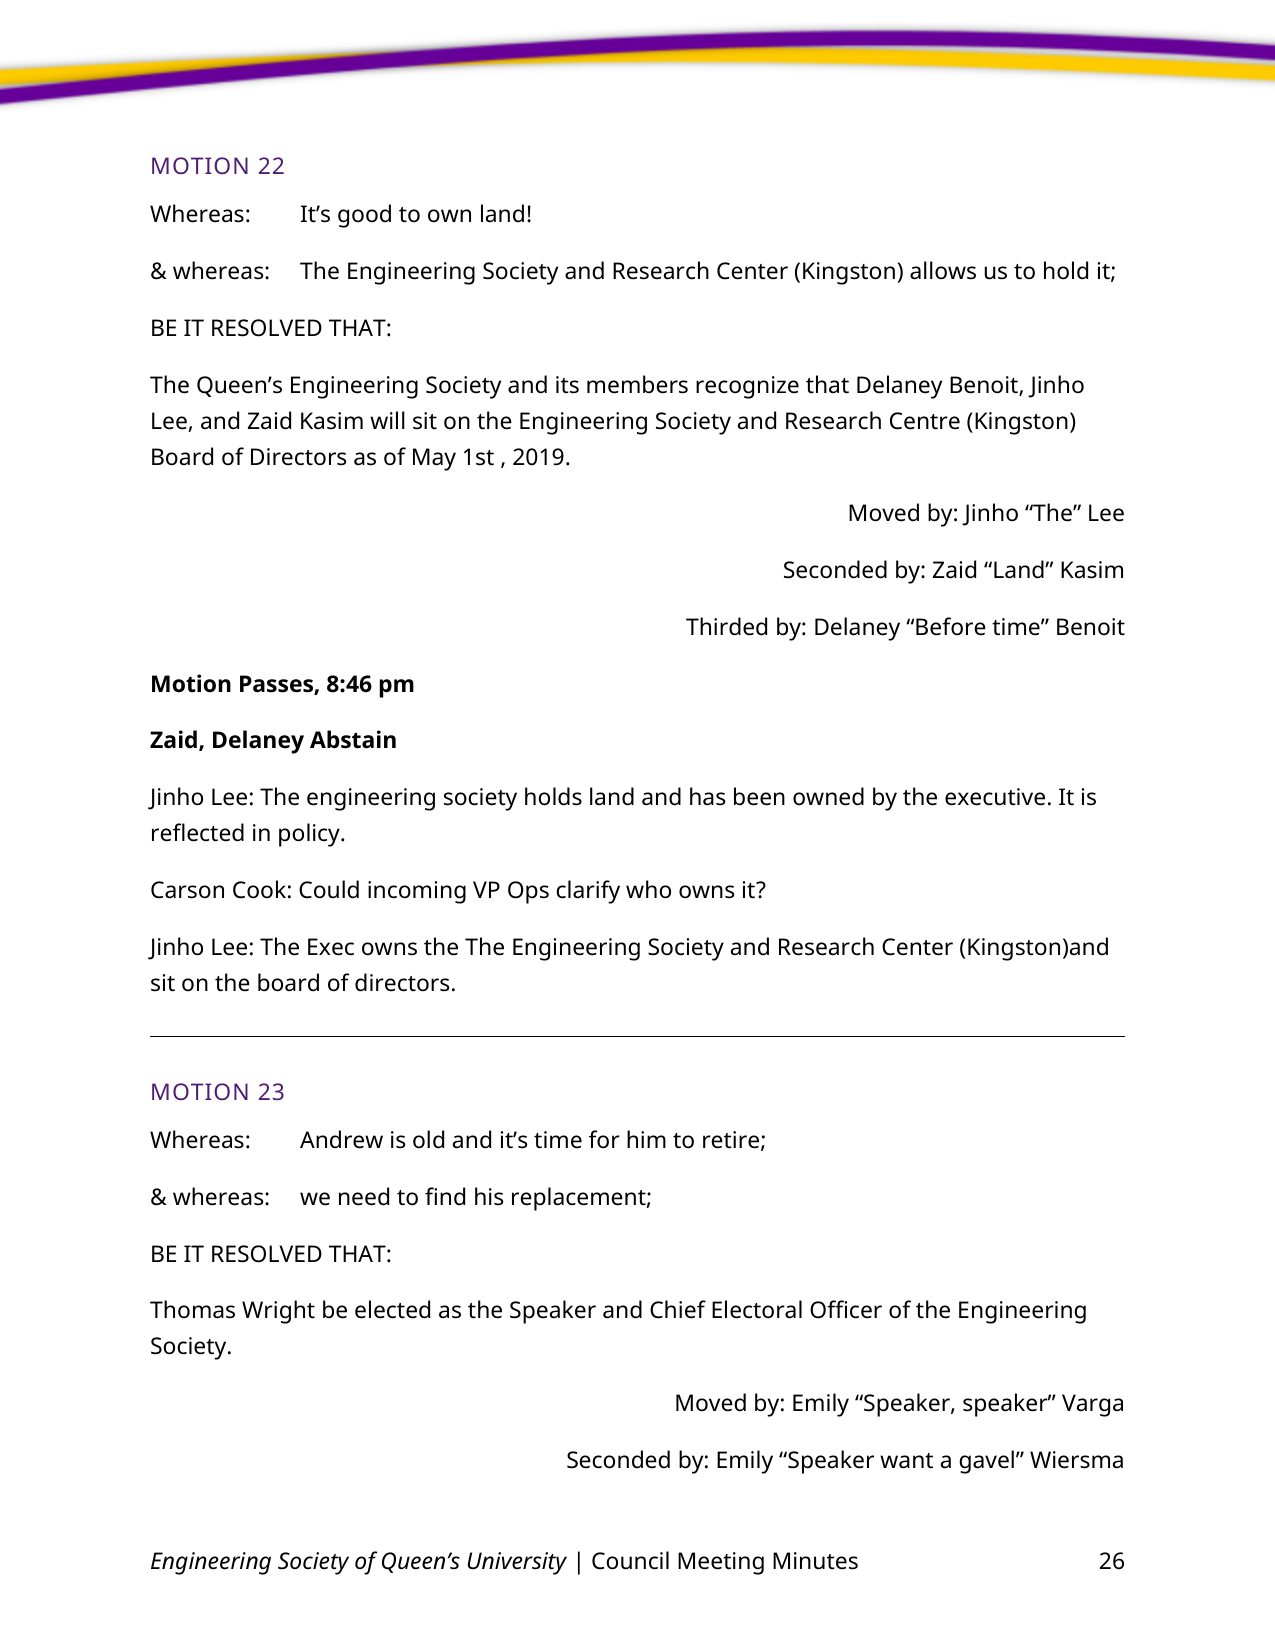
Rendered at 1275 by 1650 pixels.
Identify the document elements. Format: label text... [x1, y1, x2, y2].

text Moved by: Jinho “The” Lee [150, 497, 1125, 529]
subtitle Motion 23 [150, 1076, 1125, 1107]
text Motion Passes, 8:46 pm [150, 668, 1125, 699]
subtitle Motion 22 [150, 150, 1125, 181]
text Jinho Lee: The engineering society holds land and has been owned by the executive. It is reflected in policy. [150, 781, 1125, 848]
text Whereas: Andrew is old and it’s time for him to retire; [150, 1124, 1125, 1155]
picture [0, 21, 1275, 114]
text Thomas Wright be elected as the Speaker and Chief Electoral Officer of the Engineering Society. [150, 1294, 1125, 1361]
text Thirded by: Delaney “Before time” Benoit [150, 611, 1125, 642]
text BE IT RESOLVED THAT: [150, 1237, 1125, 1269]
text Zaid, Delaney Abstain [150, 724, 1125, 756]
text Whereas: It’s good to own land! [150, 198, 1125, 230]
text BE IT RESOLVED THAT: [150, 312, 1125, 343]
text & whereas: we need to find his replacement; [150, 1181, 1125, 1212]
text Jinho Lee: The Exec owns the The Engineering Society and Research Center (Kingston)and sit on the board of directors. [150, 931, 1125, 998]
text & whereas: The Engineering Society and Research Center (Kingston) allows us to hold it; [150, 255, 1125, 286]
text Moved by: Emily “Speaker, speaker” Varga [150, 1387, 1125, 1418]
text Carson Cook: Could incoming VP Ops clarify who owns it? [150, 874, 1125, 905]
text The Queen’s Engineering Society and its members recognize that Delaney Benoit, Jinho Lee, and Zaid Kasim will sit on the Engineering Society and Research Centre (Kingston) Board of Directors as of May 1st , 2019. [150, 369, 1125, 472]
text Seconded by: Zaid “Land” Kasim [150, 554, 1125, 585]
text Seconded by: Emily “Speaker want a gavel” Wiersma [150, 1444, 1125, 1475]
